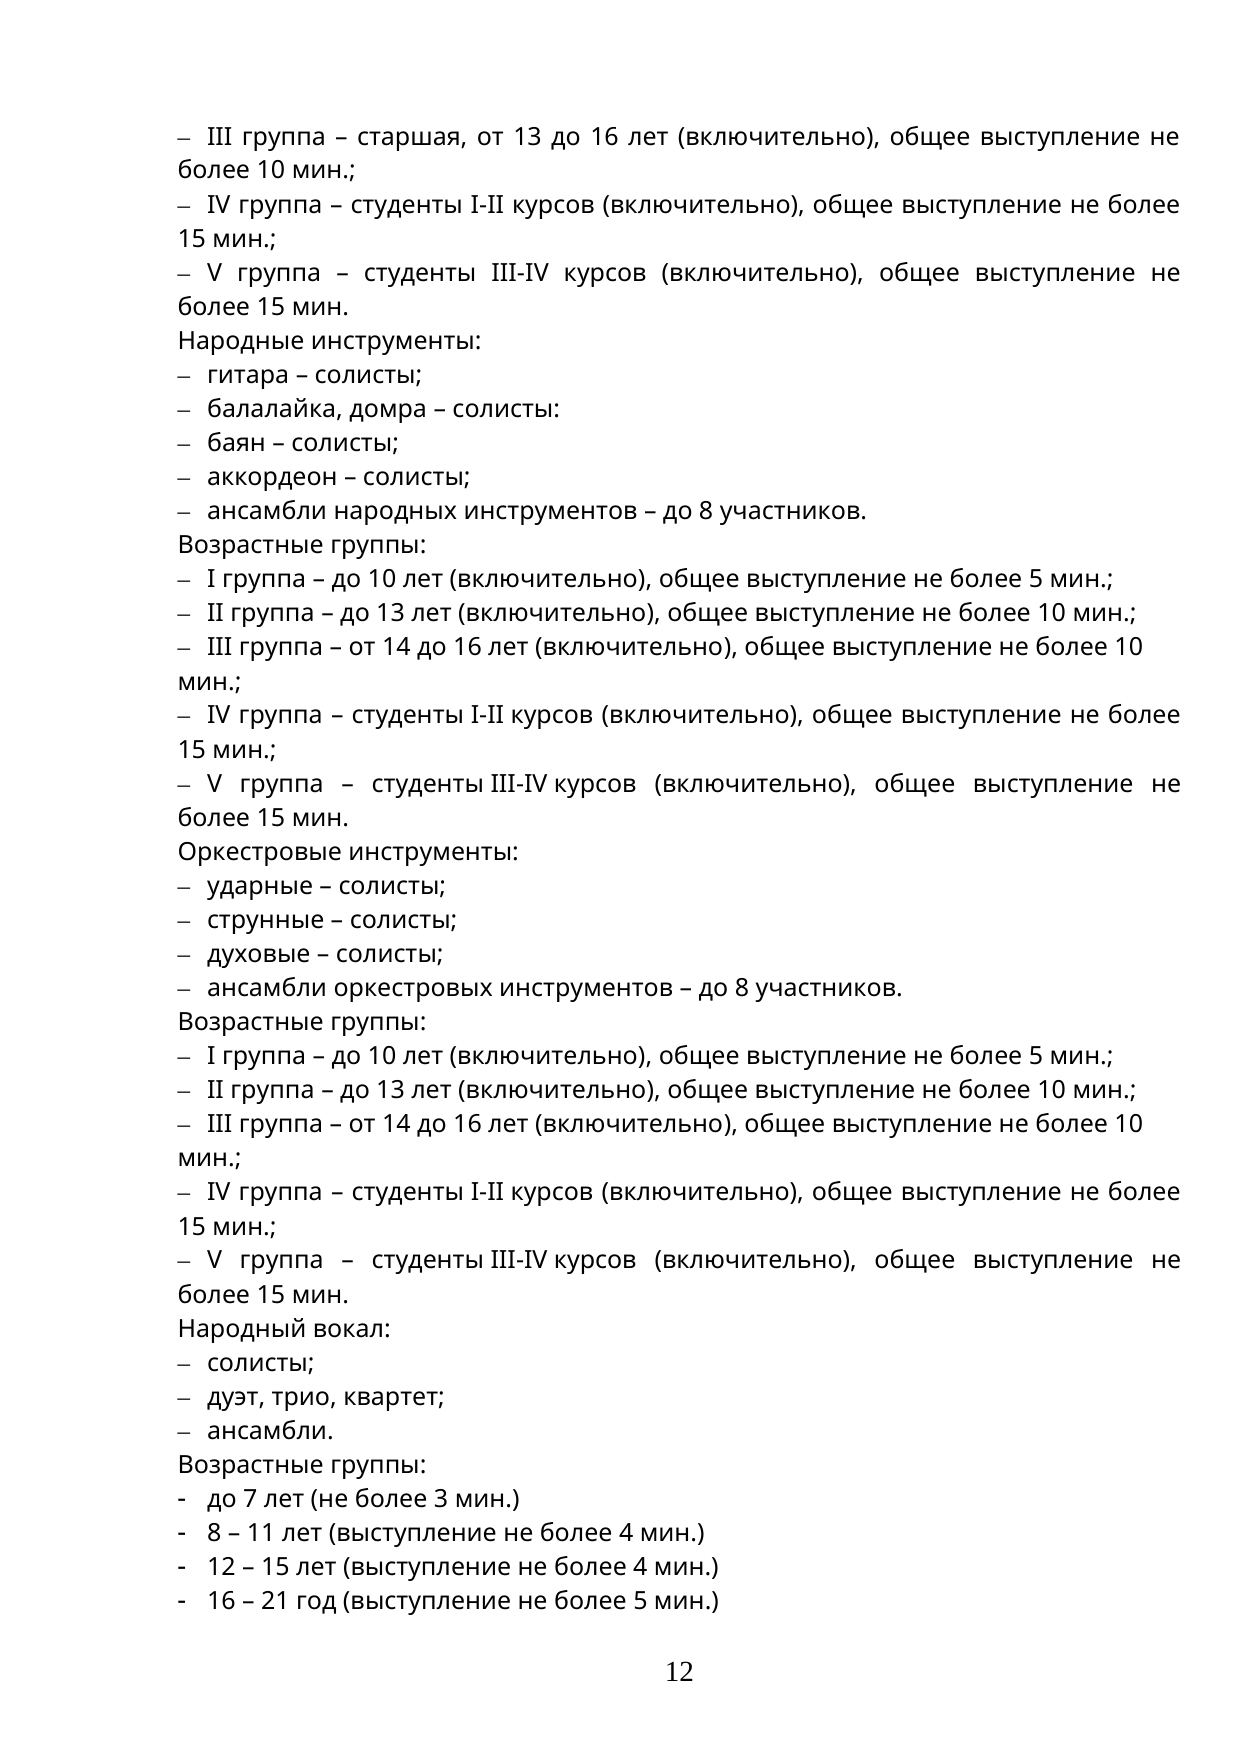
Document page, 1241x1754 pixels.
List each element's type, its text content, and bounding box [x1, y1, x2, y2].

text Народный вокал: [177, 1310, 1181, 1344]
list I группа – до 10 лет (включительно), общее выступление не более 5 мин.; [177, 561, 1181, 595]
list до 7 лет (не более 3 мин.) [177, 1481, 1181, 1515]
list духовые – солисты; [177, 936, 1181, 970]
list струнные – солисты; [177, 902, 1181, 936]
list IV группа – студенты I-II курсов (включительно), общее выступление не более 15 мин.; [177, 186, 1181, 254]
list солисты; [177, 1344, 1181, 1378]
list ансамбли. [177, 1412, 1181, 1447]
list 8 – 11 лет (выступление не более 4 мин.) [177, 1515, 1181, 1549]
text Возрастные группы: [177, 1447, 1181, 1481]
text Возрастные группы: [177, 1004, 1181, 1038]
list IV группа – студенты I-II курсов (включительно), общее выступление не более 15 мин.; [177, 697, 1181, 765]
list 16 – 21 год (выступление не более 5 мин.) [177, 1583, 1181, 1617]
list V группа – студенты III-IV курсов (включительно), общее выступление не более 15 мин. [177, 765, 1181, 833]
list ударные – солисты; [177, 867, 1181, 902]
list II группа – до 13 лет (включительно), общее выступление не более 10 мин.; [177, 1072, 1181, 1106]
list ансамбли народных инструментов – до 8 участников. [177, 493, 1181, 527]
list V группа – студенты III-IV курсов (включительно), общее выступление не более 15 мин. [177, 1242, 1181, 1310]
list баян – солисты; [177, 425, 1181, 459]
list III группа – от 14 до 16 лет (включительно), общее выступление не более 10 мин.; [177, 629, 1181, 697]
list балалайка, домра – солисты: [177, 391, 1181, 425]
list I группа – до 10 лет (включительно), общее выступление не более 5 мин.; [177, 1038, 1181, 1072]
list III группа – старшая, от 13 до 16 лет (включительно), общее выступление не более 10 мин.; [177, 118, 1181, 186]
list III группа – от 14 до 16 лет (включительно), общее выступление не более 10 мин.; [177, 1106, 1181, 1174]
list ансамбли оркестровых инструментов – до 8 участников. [177, 970, 1181, 1004]
list 12 – 15 лет (выступление не более 4 мин.) [177, 1549, 1181, 1583]
text Возрастные группы: [177, 527, 1181, 561]
text Народные инструменты: [177, 322, 1181, 357]
list дуэт, трио, квартет; [177, 1378, 1181, 1412]
text Оркестровые инструменты: [177, 833, 1181, 867]
list IV группа – студенты I-II курсов (включительно), общее выступление не более 15 мин.; [177, 1174, 1181, 1242]
list V группа – студенты III-IV курсов (включительно), общее выступление не более 15 мин. [177, 254, 1181, 322]
list гитара – солисты; [177, 357, 1181, 391]
list аккордеон – солисты; [177, 459, 1181, 493]
list II группа – до 13 лет (включительно), общее выступление не более 10 мин.; [177, 595, 1181, 629]
